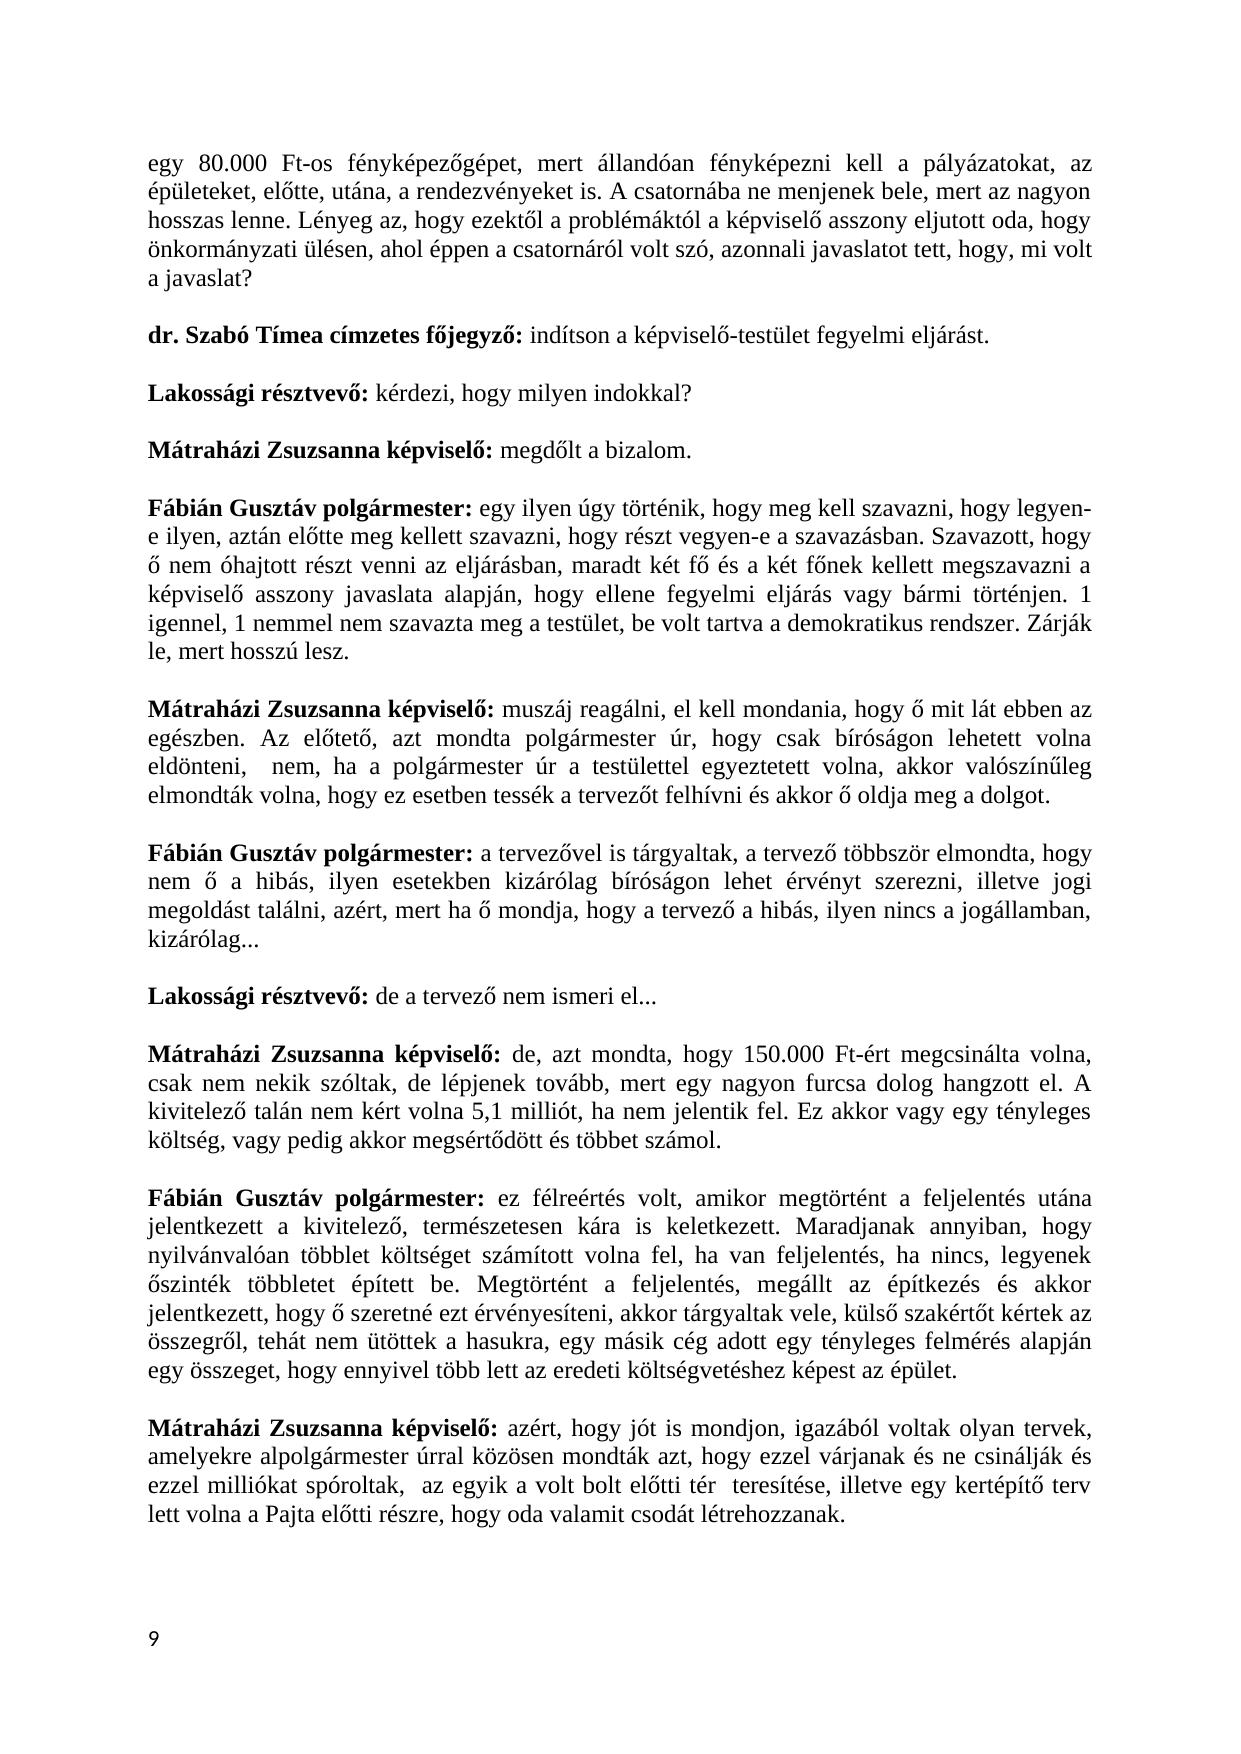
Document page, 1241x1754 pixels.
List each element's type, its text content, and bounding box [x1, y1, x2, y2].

text Fábián Gusztáv polgármester: a tervezővel is tárgyaltak, a tervező többször elmondta, hogy nem ő a hibás, ilyen esetekben kizárólag bíróságon lehet érvényt szerezni, illetve jogi megoldást találni, azért, mert ha ő mondja, hogy a tervező a hibás, ilyen nincs a jogállamban, kizárólag... [148, 838, 1093, 953]
text Fábián Gusztáv polgármester: ez félreértés volt, amikor megtörtént a feljelentés utána jelentkezett a kivitelező, természetesen kára is keletkezett. Maradjanak annyiban, hogy nyilvánvalóan többlet költséget számított volna fel, ha van feljelentés, ha nincs, legyenek őszinték többletet épített be. Megtörtént a feljelentés, megállt az építkezés és akkor jelentkezett, hogy ő szeretné ezt érvényesíteni, akkor tárgyaltak vele, külső szakértőt kértek az összegről, tehát nem ütöttek a hasukra, egy másik cég adott egy tényleges felmérés alapján egy összeget, hogy ennyivel több lett az eredeti költségvetéshez képest az épület. [148, 1183, 1093, 1384]
text Mátraházi Zsuzsanna képviselő: muszáj reagálni, el kell mondania, hogy ő mit lát ebben az egészben. Az előtető, azt mondta polgármester úr, hogy csak bíróságon lehetett volna eldönteni, nem, ha a polgármester úr a testülettel egyeztetett volna, akkor valószínűleg elmondták volna, hogy ez esetben tessék a tervezőt felhívni és akkor ő oldja meg a dolgot. [148, 694, 1093, 809]
text dr. Szabó Tímea címzetes főjegyző: indítson a képviselő-testület fegyelmi eljárást. [148, 320, 1093, 349]
text Fábián Gusztáv polgármester: egy ilyen úgy történik, hogy meg kell szavazni, hogy legyen-e ilyen, aztán előtte meg kellett szavazni, hogy részt vegyen-e a szavazásban. Szavazott, hogy ő nem óhajtott részt venni az eljárásban, maradt két fő és a két főnek kellett megszavazni a képviselő asszony javaslata alapján, hogy ellene fegyelmi eljárás vagy bármi történjen. 1 igennel, 1 nemmel nem szavazta meg a testület, be volt tartva a demokratikus rendszer. Zárják le, mert hosszú lesz. [148, 493, 1093, 665]
text Mátraházi Zsuzsanna képviselő: megdőlt a bizalom. [148, 435, 1093, 464]
text Mátraházi Zsuzsanna képviselő: azért, hogy jót is mondjon, igazából voltak olyan tervek, amelyekre alpolgármester úrral közösen mondták azt, hogy ezzel várjanak és ne csinálják és ezzel milliókat spóroltak, az egyik a volt bolt előtti tér teresítése, illetve egy kertépítő terv lett volna a Pajta előtti részre, hogy oda valamit csodát létrehozzanak. [148, 1413, 1093, 1528]
text Lakossági résztvevő: kérdezi, hogy milyen indokkal? [148, 378, 1093, 406]
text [148, 148, 1093, 291]
text Lakossági résztvevő: de a tervező nem ismeri el... [148, 981, 1093, 1010]
text Mátraházi Zsuzsanna képviselő: de, azt mondta, hogy 150.000 Ft-ért megcsinálta volna, csak nem nekik szóltak, de lépjenek tovább, mert egy nagyon furcsa dolog hangzott el. A kivitelező talán nem kért volna 5,1 milliót, ha nem jelentik fel. Ez akkor vagy egy tényleges költség, vagy pedig akkor megsértődött és többet számol. [148, 1039, 1093, 1154]
